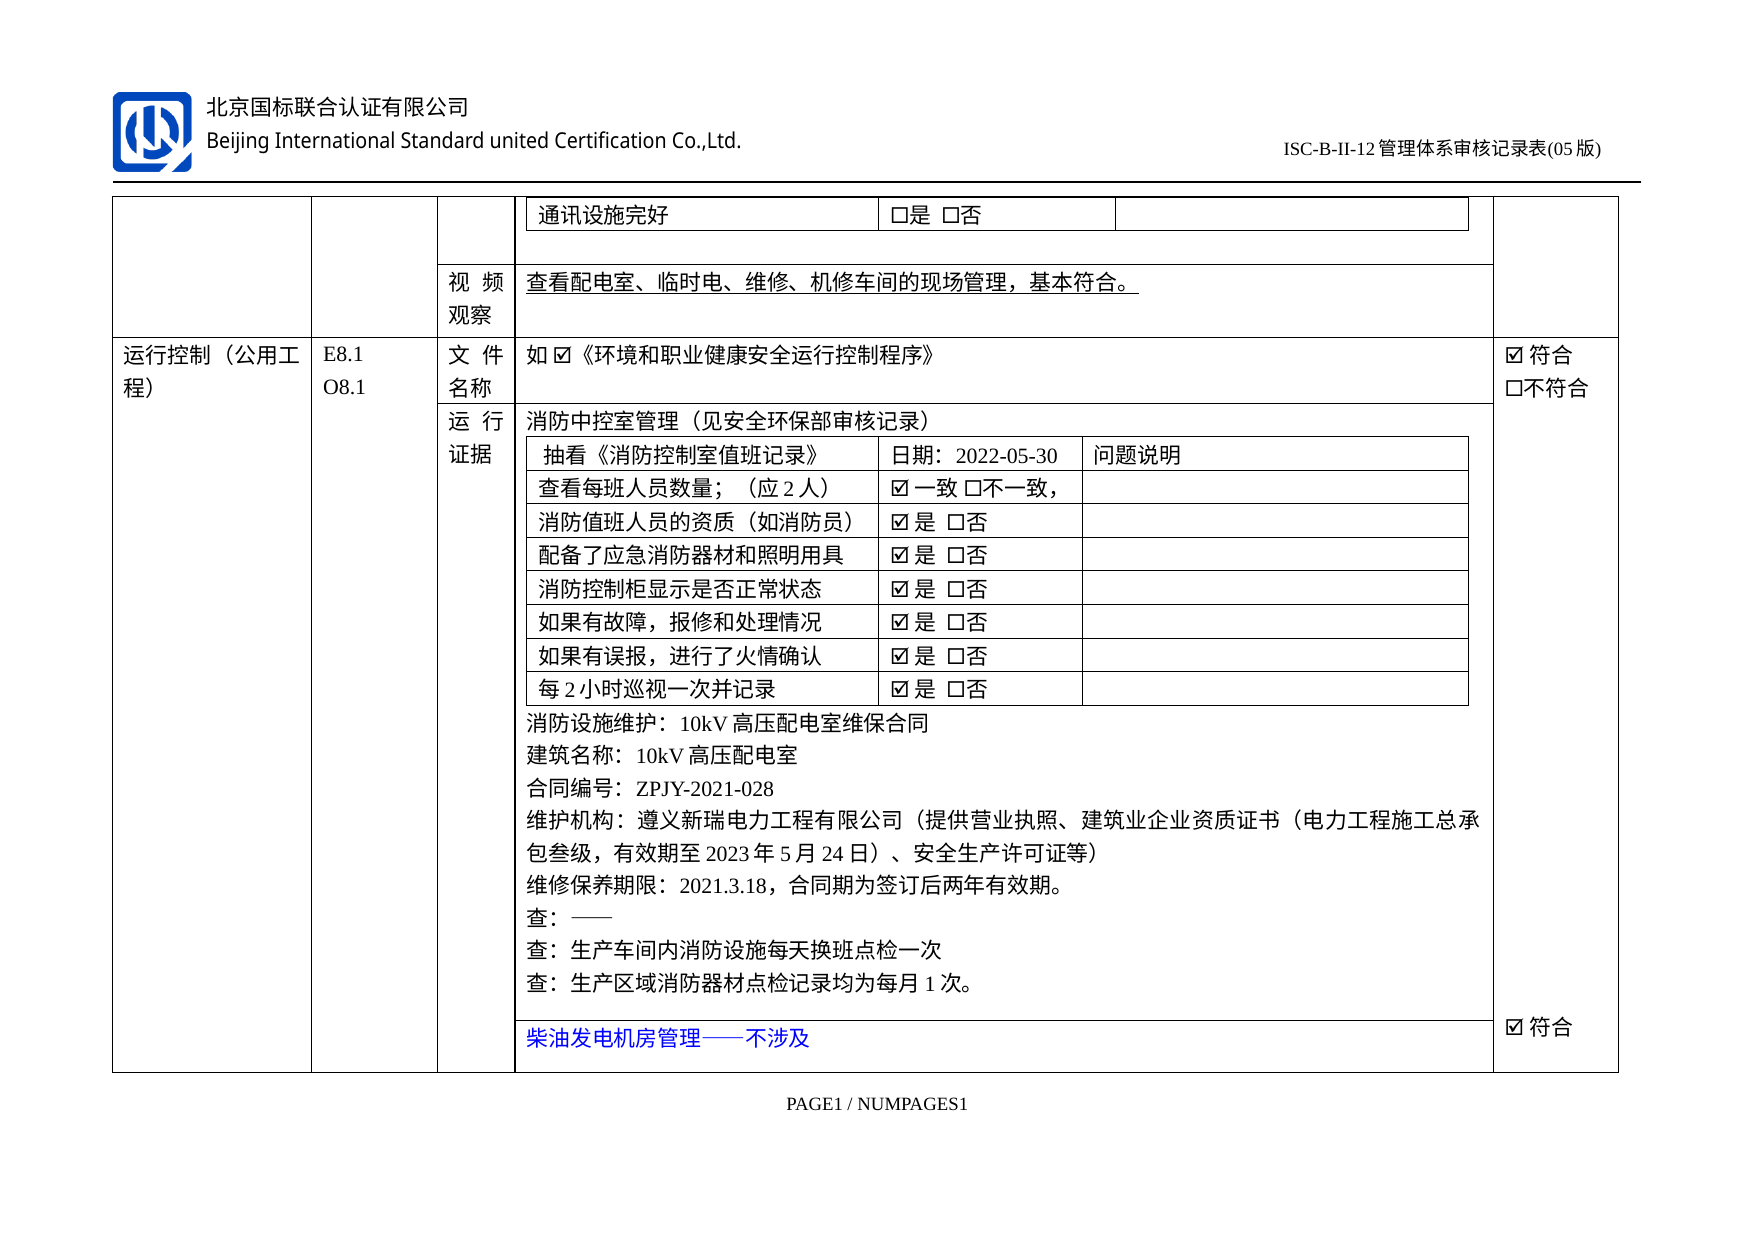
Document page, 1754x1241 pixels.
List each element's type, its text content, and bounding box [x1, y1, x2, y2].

table_cell 消防中控室管理（见安全环保部审核记录） 消防设施维护：10kV高压配电室维保合同 建筑名称：10kV高压配电室 合同编号：ZPJY-2021-028 维护机构：遵义新瑞电力工程有限公司（提供营业执照、建筑业企业资质证书（电力工程施工总承包叁级，有效期至2023年5月24日）、安全生产许可证等） 维修保养期限：2021.3.18，合同期为签订后两年有效期。 查：—— 查：生产车间内消防设施每天换班点检一次 查：生产区域消防器材点检记录均为每月1次。 [516, 404, 1493, 1020]
table_cell 运行控制（公用工程） [113, 338, 311, 1072]
table_cell 文件名称 [438, 338, 514, 403]
table_cell 查看配电室、临时电、维修、机修车间的现场管理，基本符合。 [516, 265, 1493, 337]
table_cell 视频观察 [438, 265, 514, 337]
table_cell 如《环境和职业健康安全运行控制程序》 [516, 338, 1493, 403]
table_cell 运行证据 [438, 404, 514, 1072]
table_cell 符合 不符合 符合 不符合 符合 不符合 符合 不符合 符合 不符合 符合 不符合 符合 不符合 符合 不符合 符合 不符合 [1494, 338, 1618, 1072]
picture [112, 92, 192, 172]
table_cell E8.1 O8.1 [312, 338, 437, 1072]
table_cell 抽堵盲板作业管理 已发生 未发生 [516, 197, 1493, 264]
table_cell [438, 197, 514, 264]
table_cell 柴油发电机房管理——不涉及 [516, 1021, 1493, 1072]
